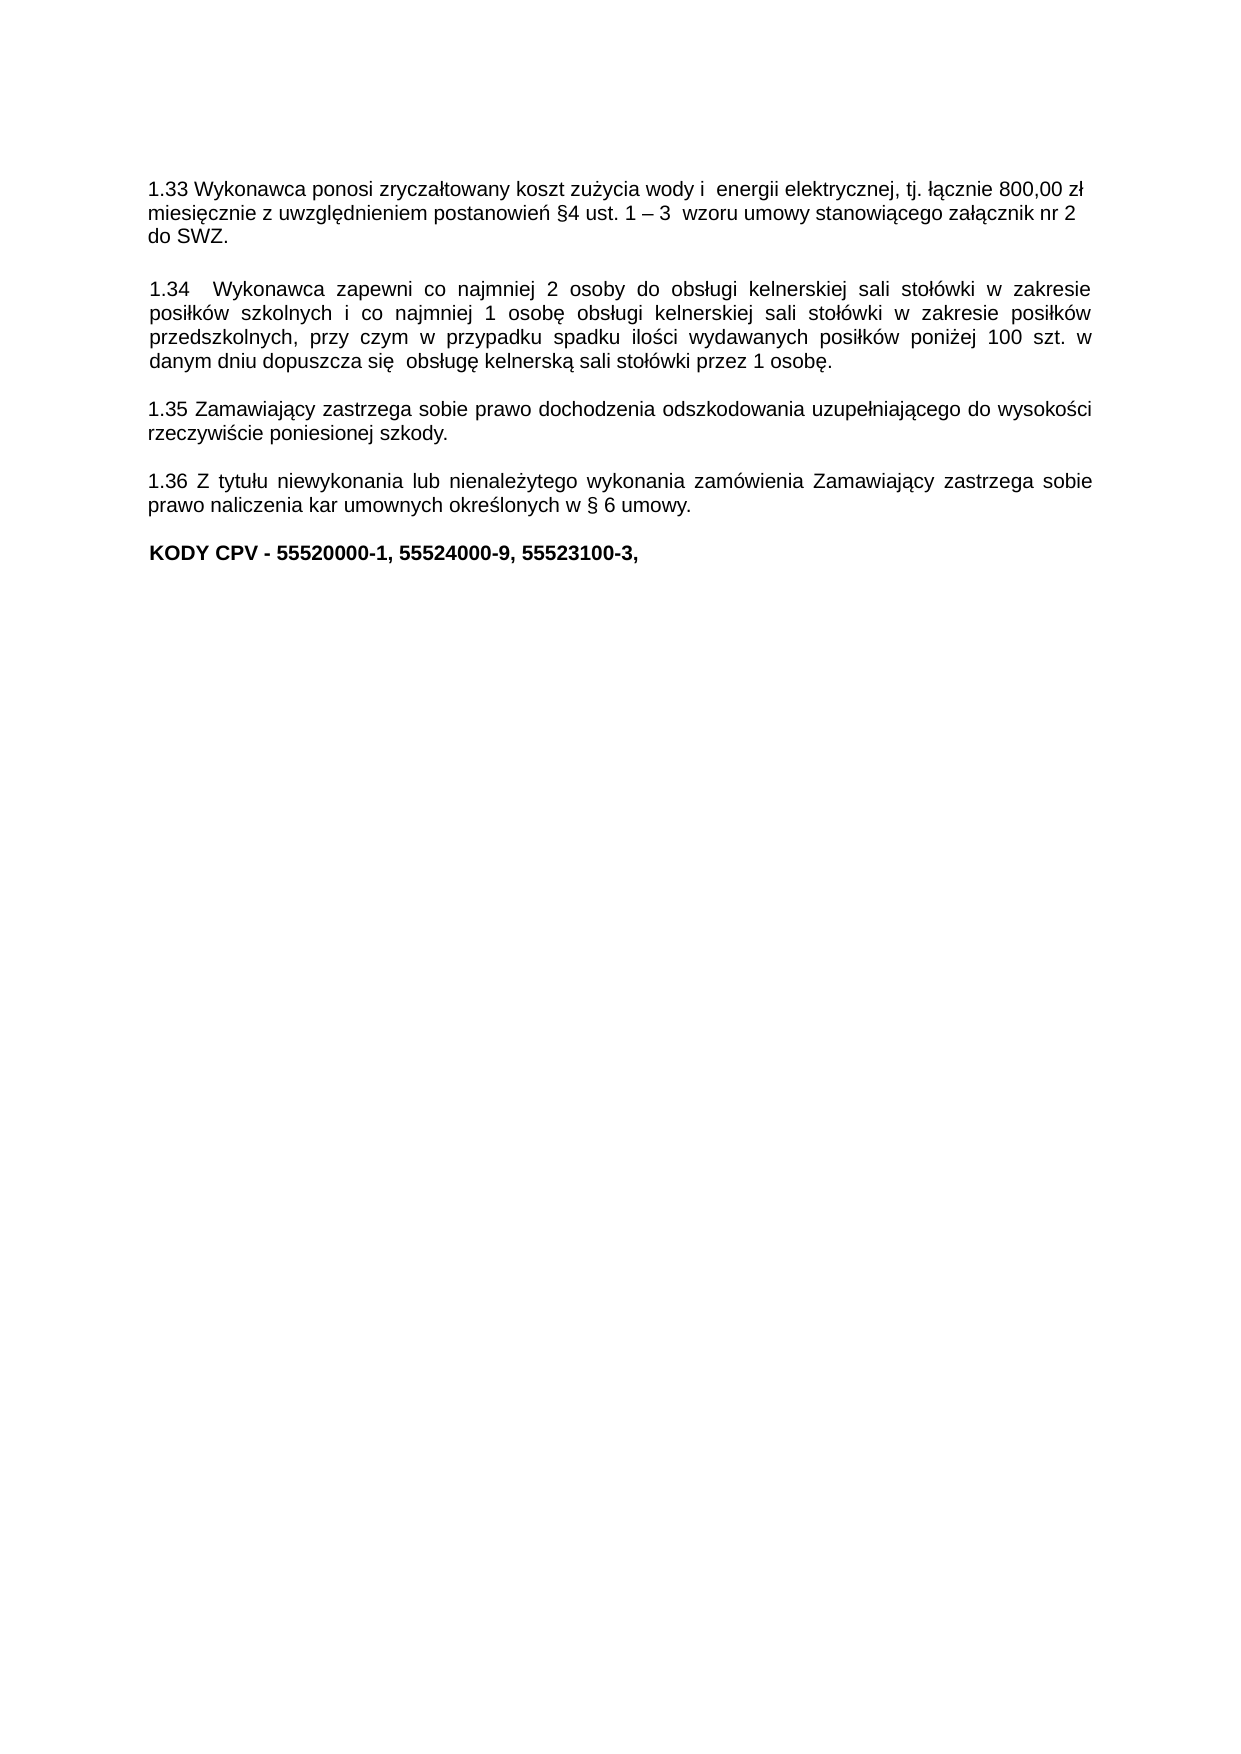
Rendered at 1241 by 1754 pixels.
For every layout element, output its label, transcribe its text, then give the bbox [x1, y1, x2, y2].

text KODY CPV - 55520000-1, 55524000-9, 55523100-3, [149, 541, 1093, 564]
text 1.33 Wykonawca ponosi zryczałtowany koszt zużycia wody i energii elektrycznej, tj. łącznie 800,00 zł miesięcznie z uwzględnieniem postanowień §4 ust. 1 – 3 wzoru umowy stanowiącego załącznik nr 2 do SWZ. [148, 176, 1093, 248]
list 1.36 Z tytułu niewykonania lub nienależytego wykonania zamówienia Zamawiający zastrzega sobie prawo naliczenia kar umownych określonych w § 6 umowy. [148, 469, 1093, 517]
text 1.34 Wykonawca zapewni co najmniej 2 osoby do obsługi kelnerskiej sali stołówki w zakresie posiłków szkolnych i co najmniej 1 osobę obsługi kelnerskiej sali stołówki w zakresie posiłków przedszkolnych, przy czym w przypadku spadku ilości wydawanych posiłków poniżej 100 szt. w danym dniu dopuszcza się obsługę kelnerską sali stołówki przez 1 osobę. [149, 277, 1093, 373]
list 1.35 Zamawiający zastrzega sobie prawo dochodzenia odszkodowania uzupełniającego do wysokości rzeczywiście poniesionej szkody. [148, 397, 1093, 445]
